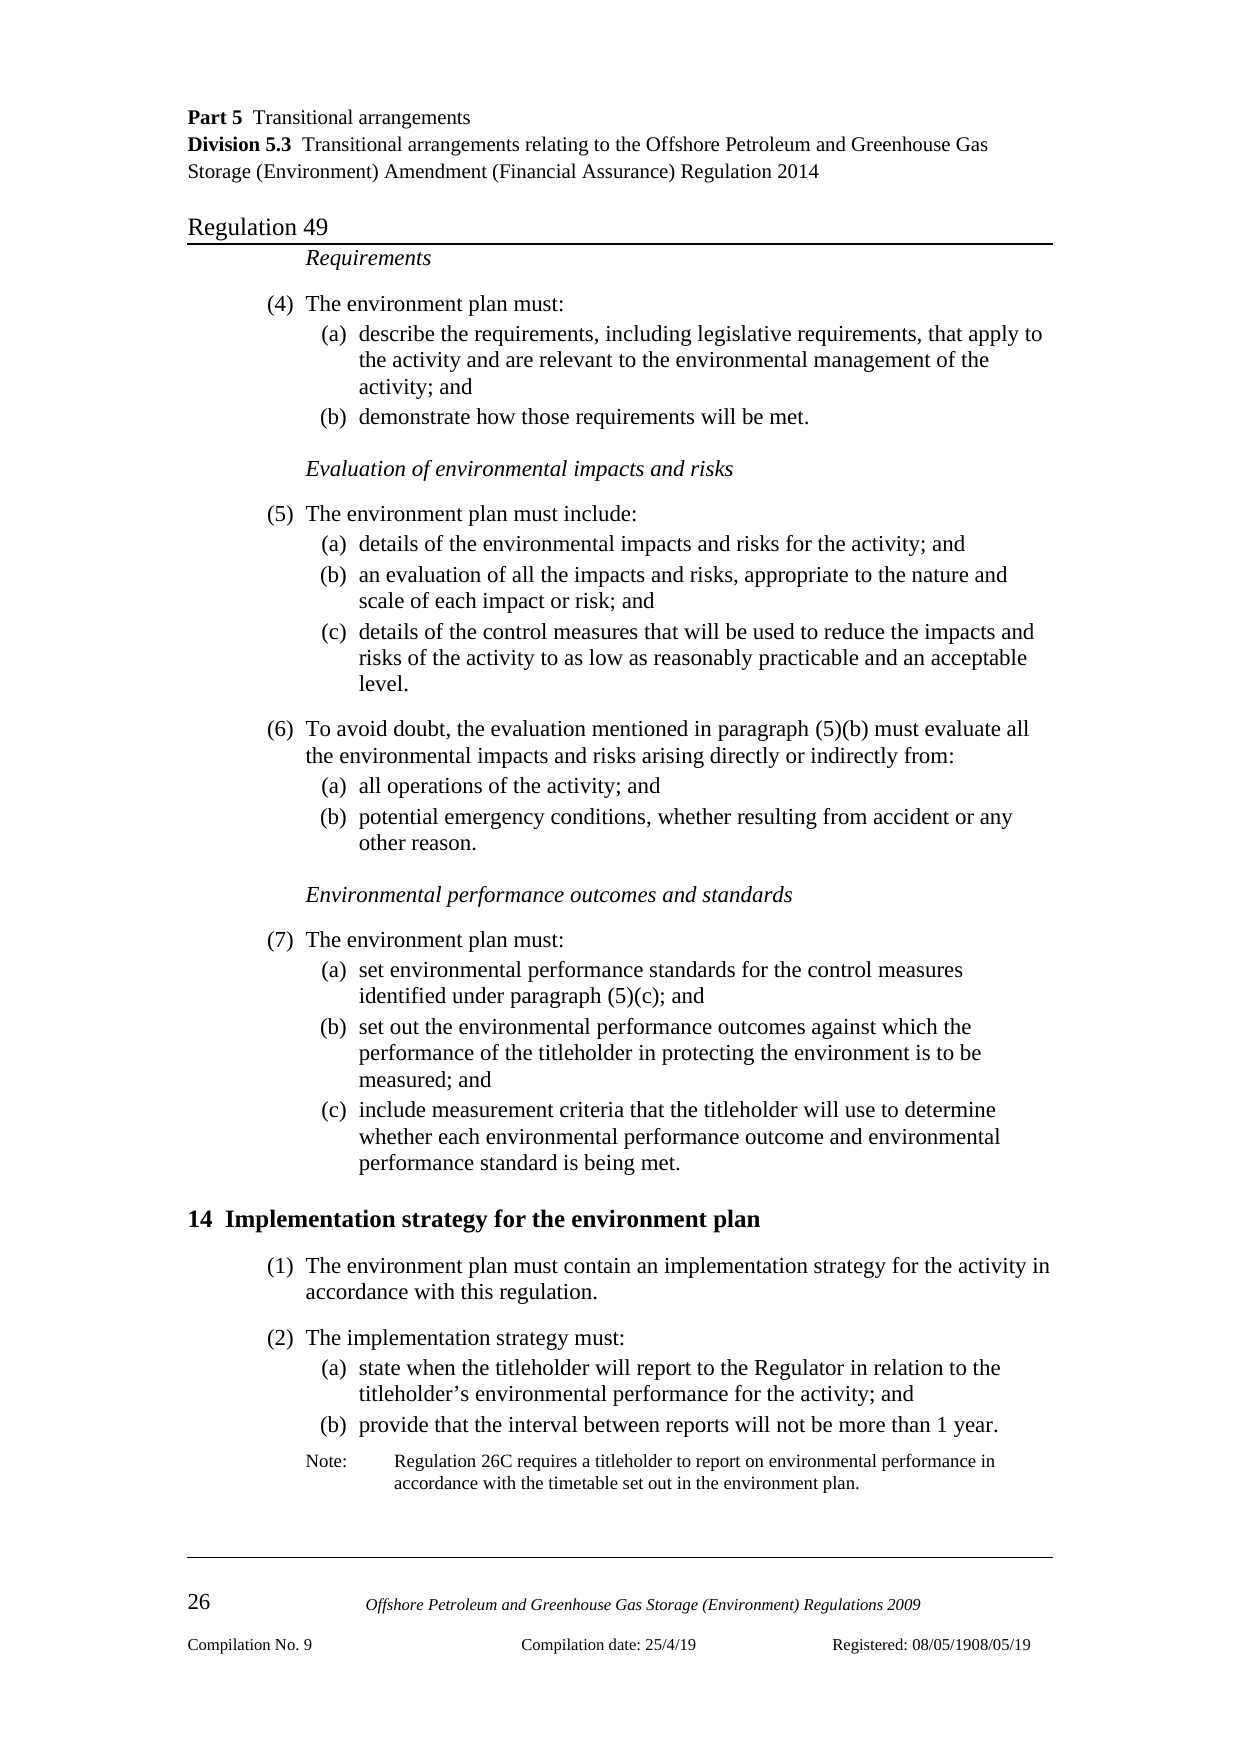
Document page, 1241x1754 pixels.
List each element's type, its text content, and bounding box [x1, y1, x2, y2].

text (a) set environmental performance standards for the control measures identified under paragraph (5)(c); and [187, 956, 1053, 1009]
text (a) details of the environmental impacts and risks for the activity; and [187, 530, 1053, 557]
text (a) describe the requirements, including legislative requirements, that apply to the activity and are relevant to the environmental management of the activity; and [187, 320, 1053, 399]
text (b) demonstrate how those requirements will be met. [187, 403, 1053, 430]
text Evaluation of environmental impacts and risks [305, 455, 1053, 481]
text (a) state when the titleholder will report to the Regulator in relation to the titleholder’s environmental performance for the activity; and [187, 1354, 1053, 1407]
text (c) include measurement criteria that the titleholder will use to determine whether each environmental performance outcome and environmental performance standard is being met. [187, 1096, 1053, 1175]
text (5) The environment plan must include: [187, 500, 1053, 526]
text (b) set out the environmental performance outcomes against which the performance of the titleholder in protecting the environment is to be measured; and [187, 1013, 1053, 1092]
text (b) an evaluation of all the impacts and risks, appropriate to the nature and scale of each impact or risk; and [187, 561, 1053, 613]
text (c) details of the control measures that will be used to reduce the impacts and risks of the activity to as low as reasonably practicable and an acceptable level. [187, 618, 1053, 697]
text (b) potential emergency conditions, whether resulting from accident or any other reason. [187, 803, 1053, 856]
text (a) all operations of the activity; and [187, 772, 1053, 799]
text (b) provide that the interval between reports will not be more than 1 year. [187, 1411, 1053, 1437]
text (6) To avoid doubt, the evaluation mentioned in paragraph (5)(b) must evaluate all the environmental impacts and risks arising directly or indirectly from: [187, 716, 1053, 768]
text (4) The environment plan must: [187, 289, 1053, 316]
text (1) The environment plan must contain an implementation strategy for the activity in accordance with this regulation. [187, 1252, 1053, 1305]
text Note: Regulation 26C requires a titleholder to report on environmental performance in accordance with the timetable set out in the environment plan. [305, 1450, 1053, 1493]
text Requirements [305, 245, 1053, 271]
text Environmental performance outcomes and standards [305, 881, 1053, 907]
text (7) The environment plan must: [187, 926, 1053, 952]
text 14 Implementation strategy for the environment plan [187, 1204, 1053, 1233]
text (2) The implementation strategy must: [187, 1323, 1053, 1350]
